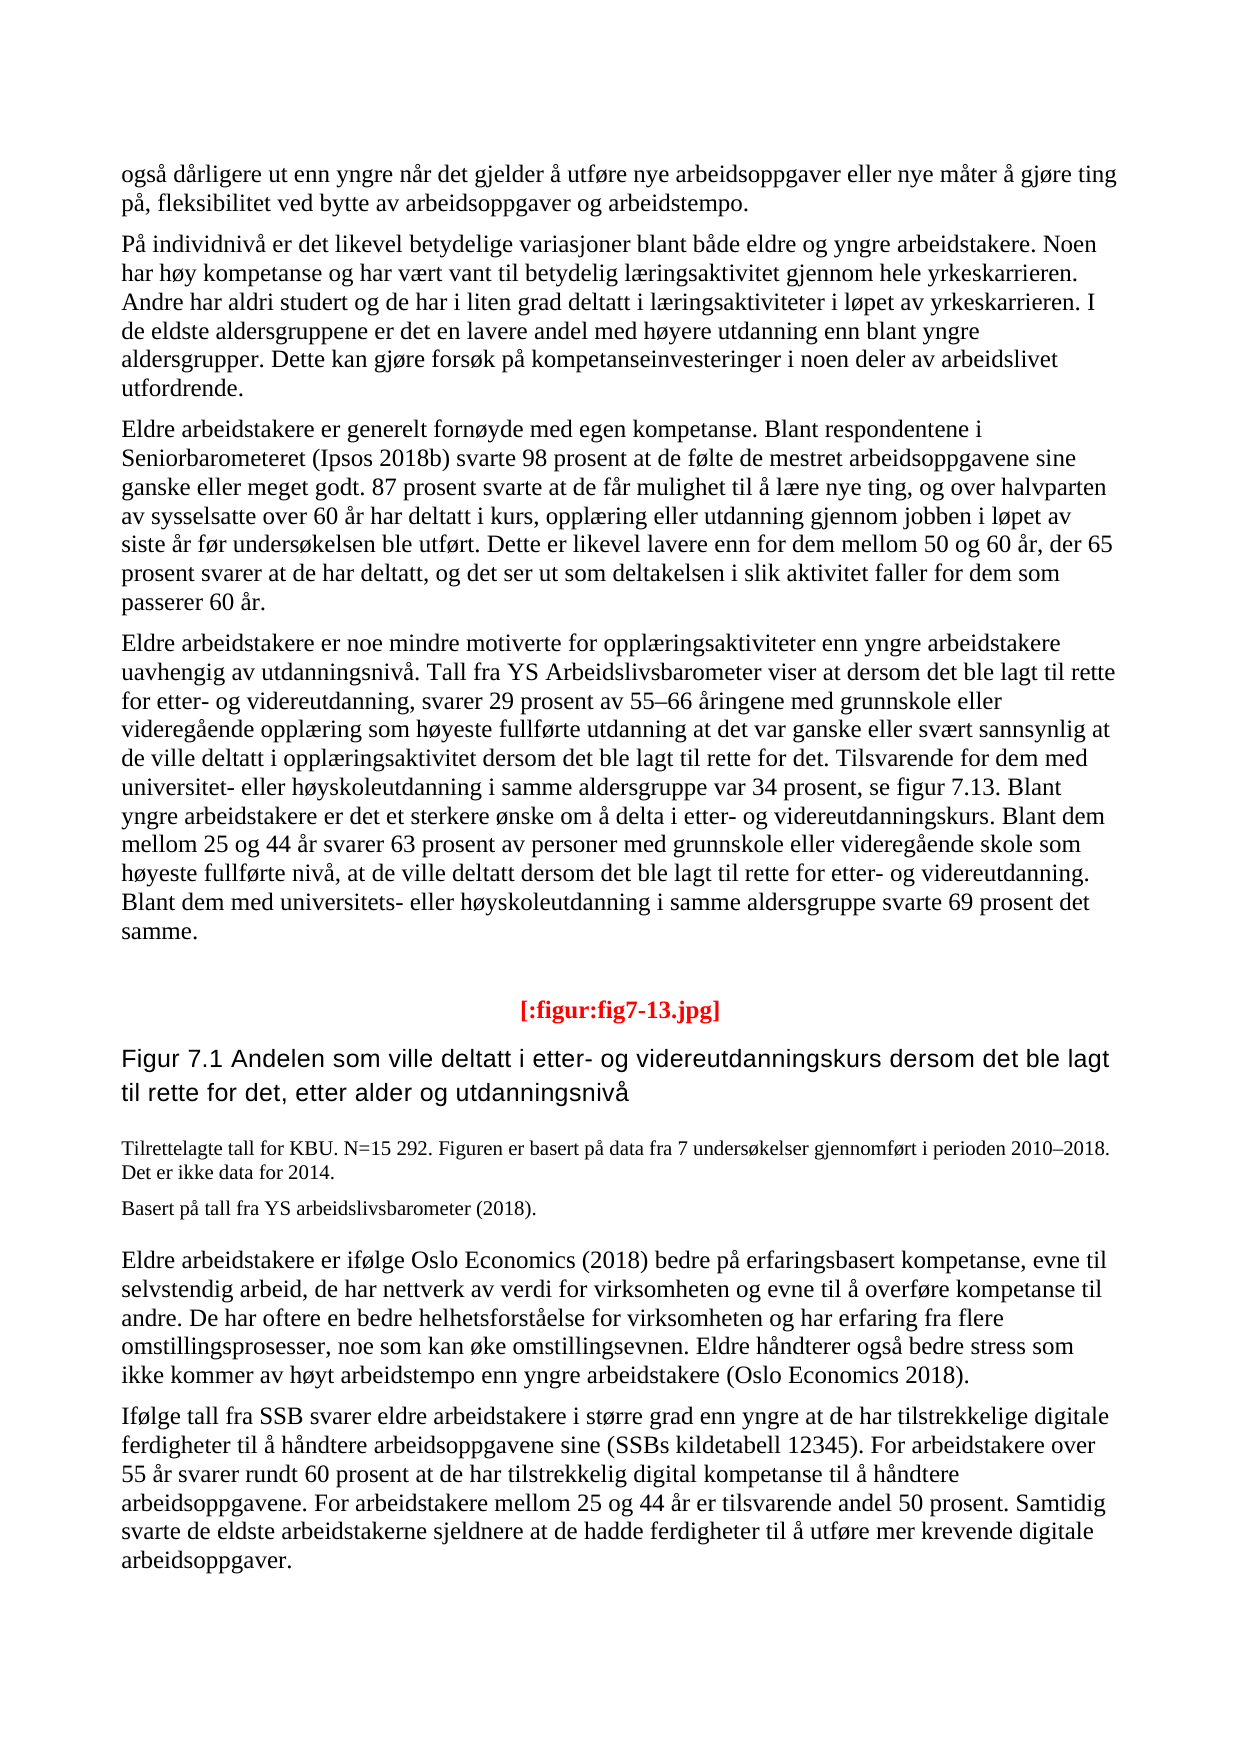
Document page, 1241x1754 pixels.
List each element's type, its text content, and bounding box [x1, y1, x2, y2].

text Eldre arbeidstakere er generelt fornøyde med egen kompetanse. Blant respondentene i Seniorbarometeret (Ipsos 2018b) svarte 98 prosent at de følte de mestret arbeidsoppgavene sine ganske eller meget godt. 87 prosent svarte at de får mulighet til å lære nye ting, og over halvparten av sysselsatte over 60 år har deltatt i kurs, opplæring eller utdanning gjennom jobben i løpet av siste år før undersøkelsen ble utført. Dette er likevel lavere enn for dem mellom 50 og 60 år, der 65 prosent svarer at de har deltatt, og det ser ut som deltakelsen i slik aktivitet faller for dem som passerer 60 år. [121, 414, 1119, 616]
text På individnivå er det likevel betydelige variasjoner blant både eldre og yngre arbeidstakere. Noen har høy kompetanse og har vært vant til betydelig læringsaktivitet gjennom hele yrkeskarrieren. Andre har aldri studert og de har i liten grad deltatt i læringsaktiviteter i løpet av yrkeskarrieren. I de eldste aldersgruppene er det en lavere andel med høyere utdanning enn blant yngre aldersgrupper. Dette kan gjøre forsøk på kompetanseinvesteringer i noen deler av arbeidslivet utfordrende. [121, 229, 1119, 402]
text Eldre arbeidstakere er noe mindre motiverte for opplæringsaktiviteter enn yngre arbeidstakere uavhengig av utdanningsnivå. Tall fra YS Arbeidslivsbarometer viser at dersom det ble lagt til rette for etter- og videreutdanning, svarer 29 prosent av 55–66 åringene med grunnskole eller videregående opplæring som høyeste fullførte utdanning at det var ganske eller svært sannsynlig at de ville deltatt i opplæringsaktivitet dersom det ble lagt til rette for det. Tilsvarende for dem med universitet- eller høyskoleutdanning i samme aldersgruppe var 34 prosent, se figur 7.13. Blant yngre arbeidstakere er det et sterkere ønske om å delta i etter- og videreutdanningskurs. Blant dem mellom 25 og 44 år svarer 63 prosent av personer med grunnskole eller videregående skole som høyeste fullførte nivå, at de ville deltatt dersom det ble lagt til rette for etter- og videreutdanning. Blant dem med universitets- eller høyskoleutdanning i samme aldersgruppe svarte 69 prosent det samme. [121, 628, 1119, 944]
text Tilrettelagte tall for KBU. N=15 292. Figuren er basert på data fra 7 undersøkelser gjennomført i perioden 2010–2018. Det er ikke data for 2014. [121, 1136, 1119, 1184]
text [121, 159, 1119, 217]
text Andelen som ville deltatt i etter- og videreutdanningskurs dersom det ble lagt til rette for det, etter alder og utdanningsnivå [121, 1044, 1119, 1106]
text [:figur:fig7-13.jpg] [121, 999, 1119, 1024]
text Eldre arbeidstakere er ifølge Oslo Economics (2018) bedre på erfaringsbasert kompetanse, evne til selvstendig arbeid, de har nettverk av verdi for virksomheten og evne til å overføre kompetanse til andre. De har oftere en bedre helhetsforståelse for virksomheten og har erfaring fra flere omstillingsprosesser, noe som kan øke omstillingsevnen. Eldre håndterer også bedre stress som ikke kommer av høyt arbeidstempo enn yngre arbeidstakere (Oslo Economics 2018). [121, 1245, 1119, 1389]
text Ifølge tall fra SSB svarer eldre arbeidstakere i større grad enn yngre at de har tilstrekkelige digitale ferdigheter til å håndtere arbeidsoppgavene sine (SSBs kildetabell 12345). For arbeidstakere over 55 år svarer rundt 60 prosent at de har tilstrekkelig digital kompetanse til å håndtere arbeidsoppgavene. For arbeidstakere mellom 25 og 44 år er tilsvarende andel 50 prosent. Samtidig svarte de eldste arbeidstakerne sjeldnere at de hadde ferdigheter til å utføre mer krevende digitale arbeidsoppgaver. [121, 1401, 1119, 1574]
text Basert på tall fra YS arbeidslivsbarometer (2018). [121, 1196, 1119, 1220]
